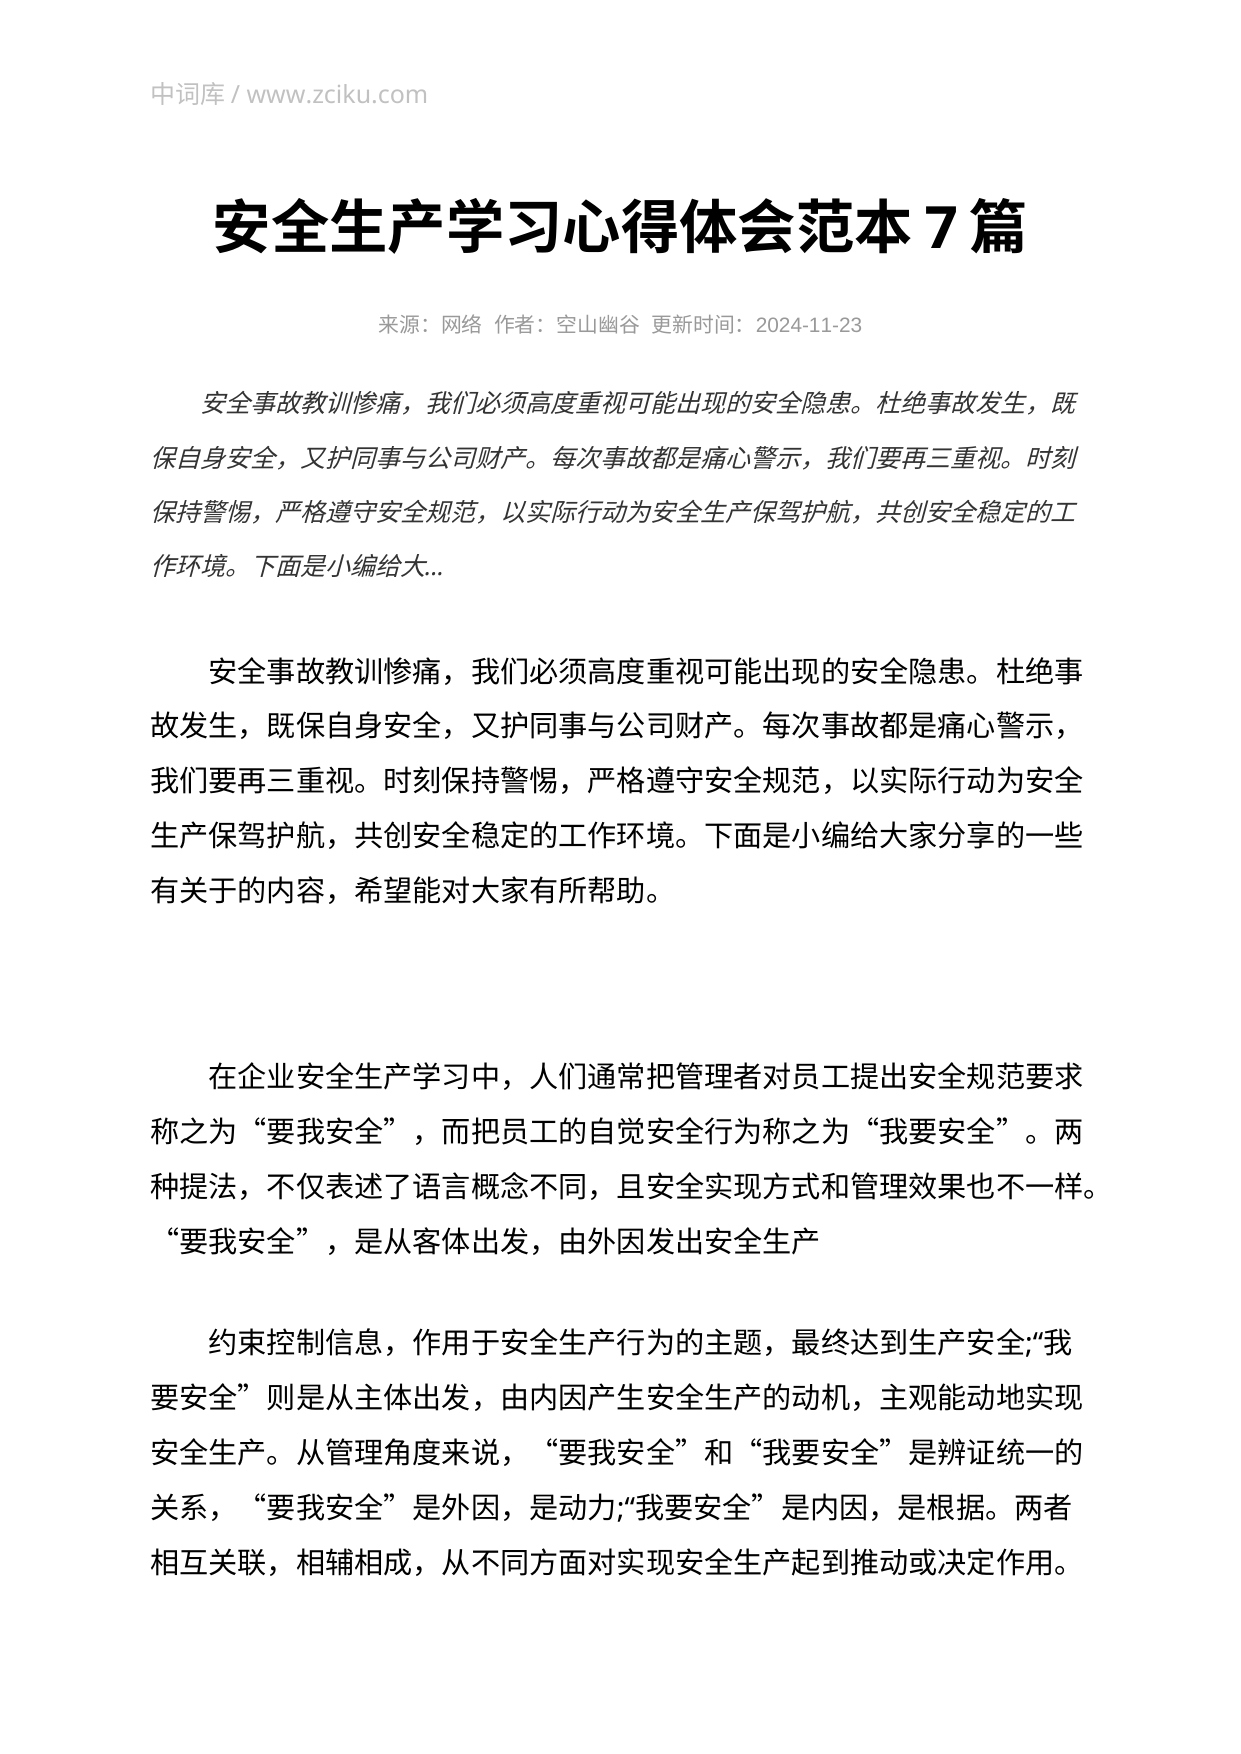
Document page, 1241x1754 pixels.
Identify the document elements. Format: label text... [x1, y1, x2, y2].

text 在企业安全生产学习中，人们通常把管理者对员工提出安全规范要求称之为“要我安全”，而把员工的自觉安全行为称之为“我要安全”。两种提法，不仅表述了语言概念不同，且安全实现方式和管理效果也不一样。“要我安全”，是从客体出发，由外因发出安全生产 [150, 1054, 1090, 1261]
subtitle 安全生产学习心得体会范本7篇 [150, 181, 1090, 266]
text 安全事故教训惨痛，我们必须高度重视可能出现的安全隐患。杜绝事故发生，既保自身安全，又护同事与公司财产。每次事故都是痛心警示，我们要再三重视。时刻保持警惕，严格遵守安全规范，以实际行动为安全生产保驾护航，共创安全稳定的工作环境。下面是小编给大... [150, 384, 1090, 583]
text 来源：网络 作者：空山幽谷 更新时间：2024-11-23 [150, 313, 1090, 337]
text 约束控制信息，作用于安全生产行为的主题，最终达到生产安全;“我要安全”则是从主体出发，由内因产生安全生产的动机，主观能动地实现安全生产。从管理角度来说，“要我安全”和“我要安全”是辨证统一的关系，“要我安全”是外因，是动力;“我要安全”是内因，是根据。两者相互关联，相辅相成，从不同方面对实现安全生产起到推动或决定作用。 [150, 1320, 1090, 1582]
text 安全事故教训惨痛，我们必须高度重视可能出现的安全隐患。杜绝事故发生，既保自身安全，又护同事与公司财产。每次事故都是痛心警示，我们要再三重视。时刻保持警惕，严格遵守安全规范，以实际行动为安全生产保驾护航，共创安全稳定的工作环境。下面是小编给大家分享的一些有关于的内容，希望能对大家有所帮助。 [150, 648, 1090, 910]
